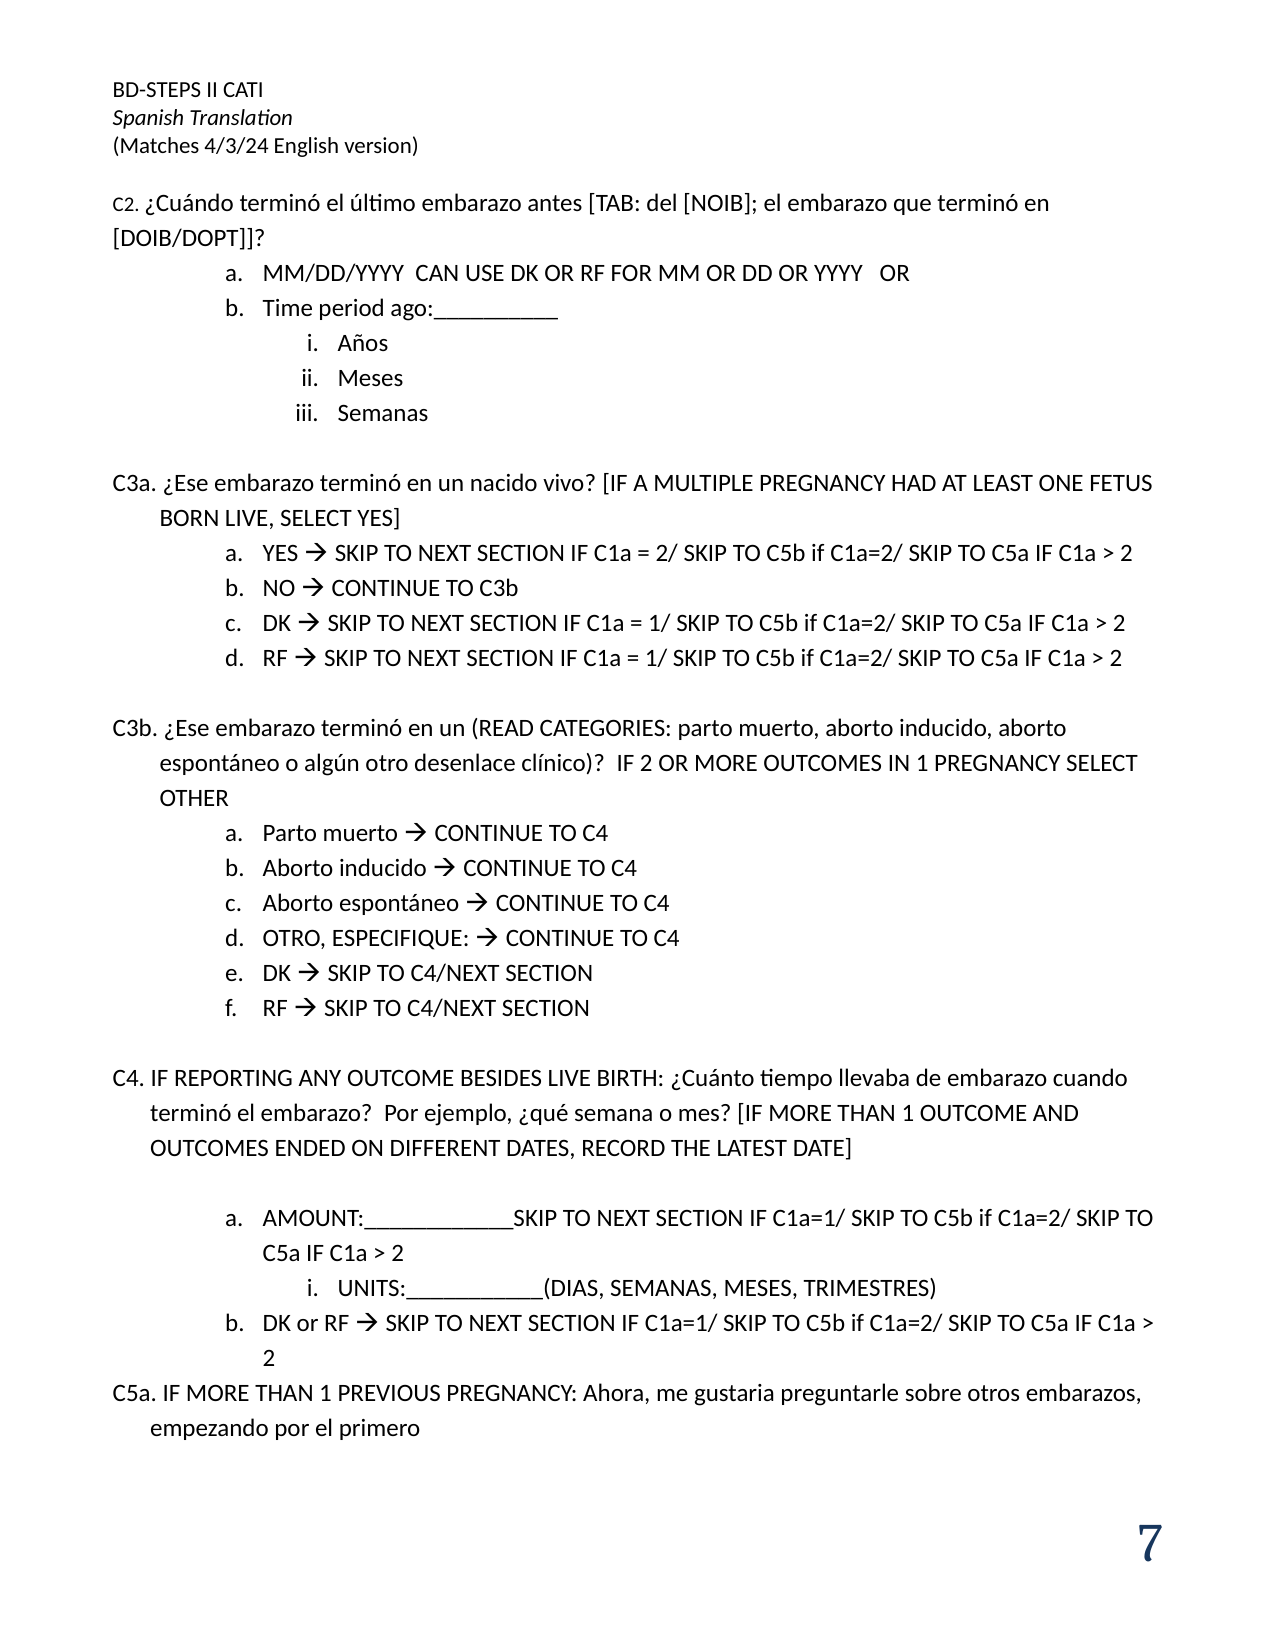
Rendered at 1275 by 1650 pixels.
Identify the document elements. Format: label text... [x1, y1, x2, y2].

list AMOUNT:____________SKIP TO NEXT SECTION IF C1a=1/ SKIP TO C5b if C1a=2/ SKIP TO C5a IF C1a > 2 [225, 1202, 1162, 1268]
list Semanas [319, 397, 1162, 428]
list DK SKIP TO C4/NEXT SECTION [225, 957, 1162, 988]
list RF SKIP TO NEXT SECTION IF C1a = 1/ SKIP TO C5b if C1a=2/ SKIP TO C5a IF C1a > 2 [225, 642, 1162, 673]
list RF SKIP TO C4/NEXT SECTION [225, 992, 1162, 1023]
list C4. IF REPORTING ANY OUTCOME BESIDES LIVE BIRTH: ¿Cuánto tiempo llevaba de embarazo cuando terminó el embarazo? Por ejemplo, ¿qué semana o mes? [IF MORE THAN 1 OUTCOME AND OUTCOMES ENDED ON DIFFERENT DATES, RECORD THE LATEST DATE] [112, 1062, 1162, 1163]
list Meses [319, 362, 1162, 393]
list Time period ago:__________ [225, 292, 1162, 323]
list DK or RF SKIP TO NEXT SECTION IF C1a=1/ SKIP TO C5b if C1a=2/ SKIP TO C5a IF C1a > 2 [225, 1307, 1162, 1373]
list MM/DD/YYYY CAN USE DK OR RF FOR MM OR DD OR YYYY OR [225, 257, 1162, 288]
list Aborto espontáneo CONTINUE TO C4 [225, 887, 1162, 918]
list C5a. IF MORE THAN 1 PREVIOUS PREGNANCY: Ahora, me gustaria preguntarle sobre otros embarazos, empezando por el primero [112, 1377, 1162, 1443]
list C3a. ¿Ese embarazo terminó en un nacido vivo? [IF A MULTIPLE PREGNANCY HAD AT LEAST ONE FETUS BORN LIVE, SELECT YES] [112, 467, 1162, 533]
list Años [319, 327, 1162, 358]
list UNITS:___________(DIAS, SEMANAS, MESES, TRIMESTRES) [319, 1272, 1162, 1303]
list C2. ¿Cuándo terminó el último embarazo antes [TAB: del [NOIB]; el embarazo que terminó en [DOIB/DOPT]]? [112, 187, 1162, 253]
list DK SKIP TO NEXT SECTION IF C1a = 1/ SKIP TO C5b if C1a=2/ SKIP TO C5a IF C1a > 2 [225, 607, 1162, 638]
list Aborto inducido CONTINUE TO C4 [225, 852, 1162, 883]
list Parto muerto CONTINUE TO C4 [225, 817, 1162, 848]
list OTRO, ESPECIFIQUE: CONTINUE TO C4 [225, 922, 1162, 953]
list YES SKIP TO NEXT SECTION IF C1a = 2/ SKIP TO C5b if C1a=2/ SKIP TO C5a IF C1a > 2 [225, 537, 1162, 568]
list C3b. ¿Ese embarazo terminó en un (READ CATEGORIES: parto muerto, aborto inducido, aborto espontáneo o algún otro desenlace clínico)? IF 2 OR MORE OUTCOMES IN 1 PREGNANCY SELECT OTHER [112, 712, 1162, 813]
list NO CONTINUE TO C3b [225, 572, 1162, 603]
